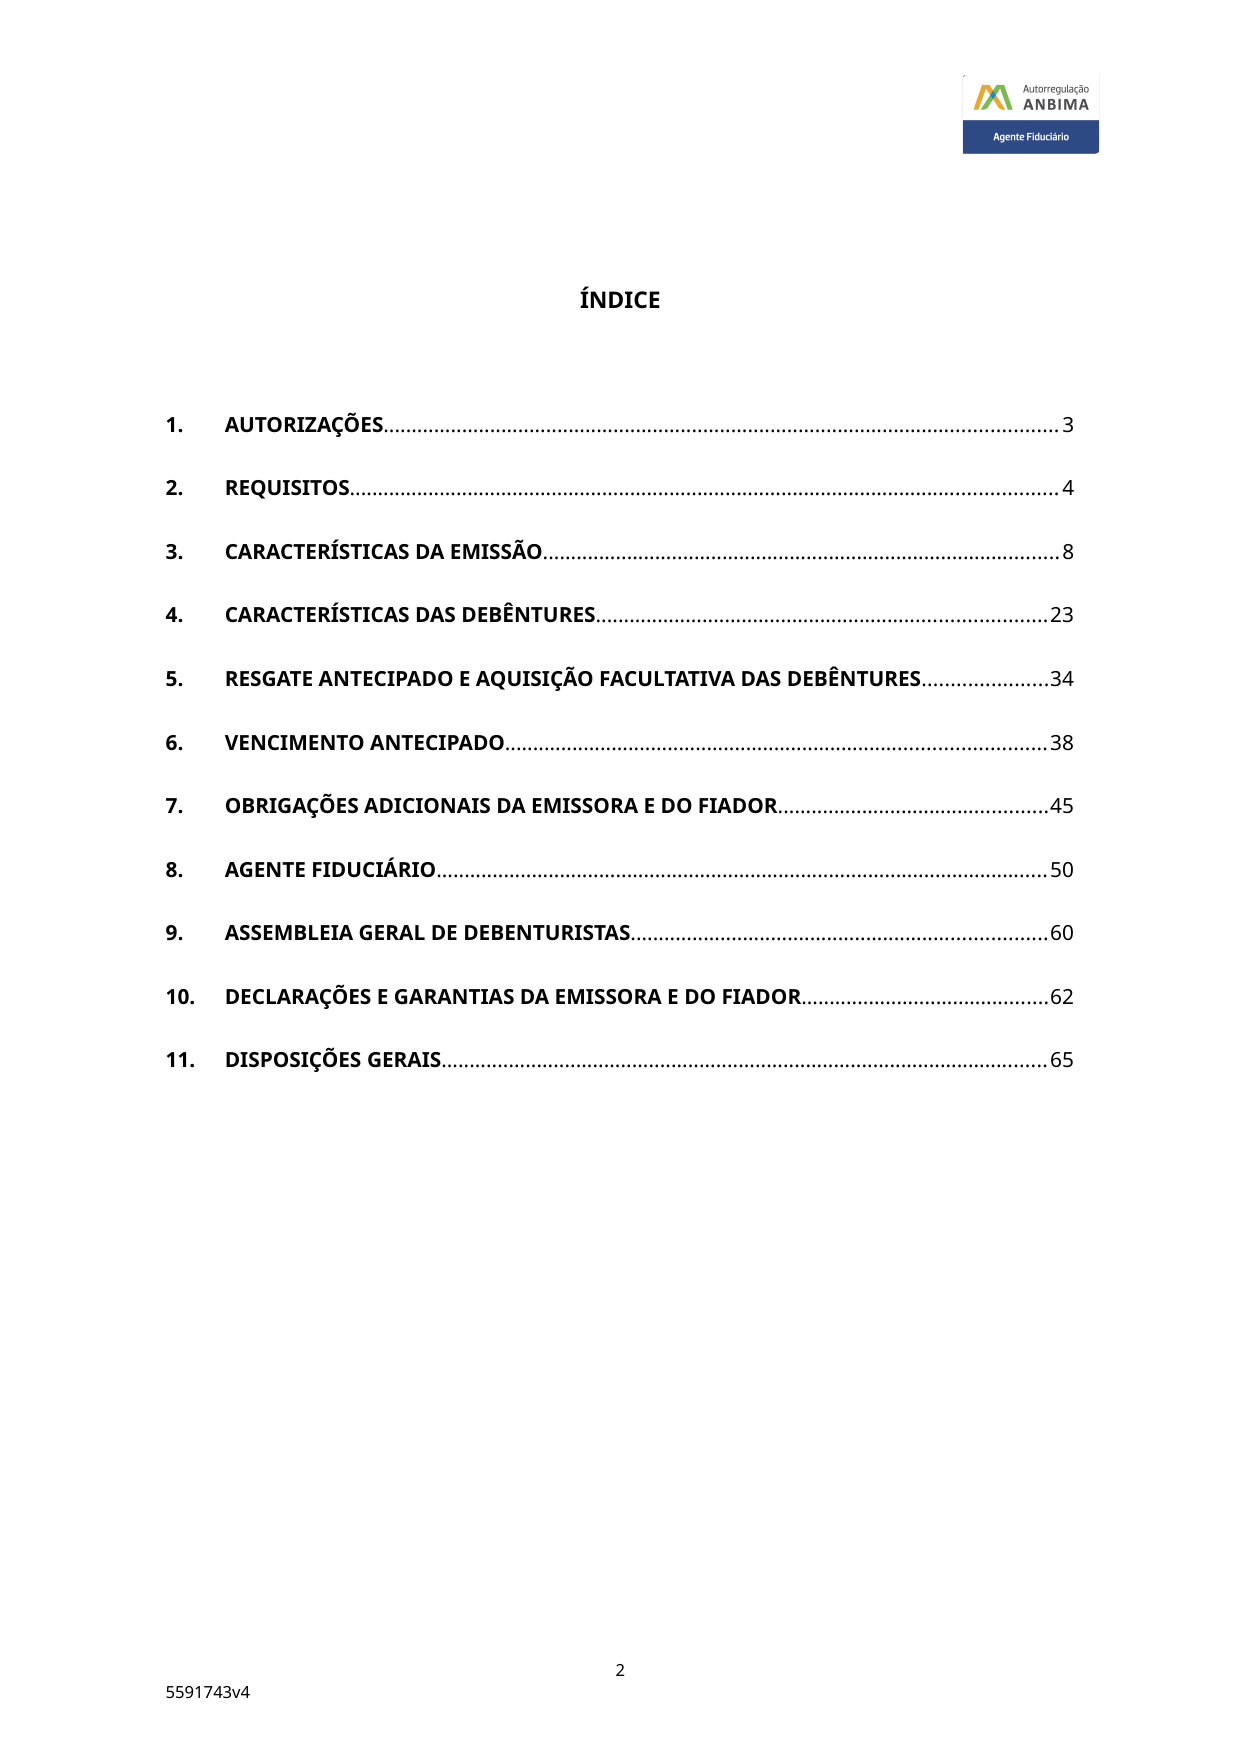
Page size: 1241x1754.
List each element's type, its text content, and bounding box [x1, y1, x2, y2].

picture [962, 75, 1100, 154]
text 11. DISPOSIÇÕES GERAIS 65 [165, 1045, 1075, 1074]
text 4. CARACTERÍSTICAS DAS DEBÊNTURES 23 [165, 601, 1075, 629]
text 10. DECLARAÇÕES E GARANTIAS DA EMISSORA E DO FIADOR 62 [165, 982, 1075, 1010]
text 1. AUTORIZAÇÕES 3 [165, 410, 1075, 438]
text 5. RESGATE ANTECIPADO E AQUISIÇÃO FACULTATIVA DAS DEBÊNTURES 34 [165, 664, 1075, 692]
text 2. REQUISITOS 4 [165, 473, 1075, 502]
text ÍNDICE [165, 283, 1075, 315]
text 8. AGENTE FIDUCIÁRIO 50 [165, 855, 1075, 883]
text 7. OBRIGAÇÕES ADICIONAIS DA EMISSORA E DO FIADOR 45 [165, 791, 1075, 819]
text 9. ASSEMBLEIA GERAL DE DEBENTURISTAS 60 [165, 918, 1075, 947]
text 6. VENCIMENTO ANTECIPADO 38 [165, 728, 1075, 756]
text 3. CARACTERÍSTICAS DA EMISSÃO 8 [165, 537, 1075, 565]
